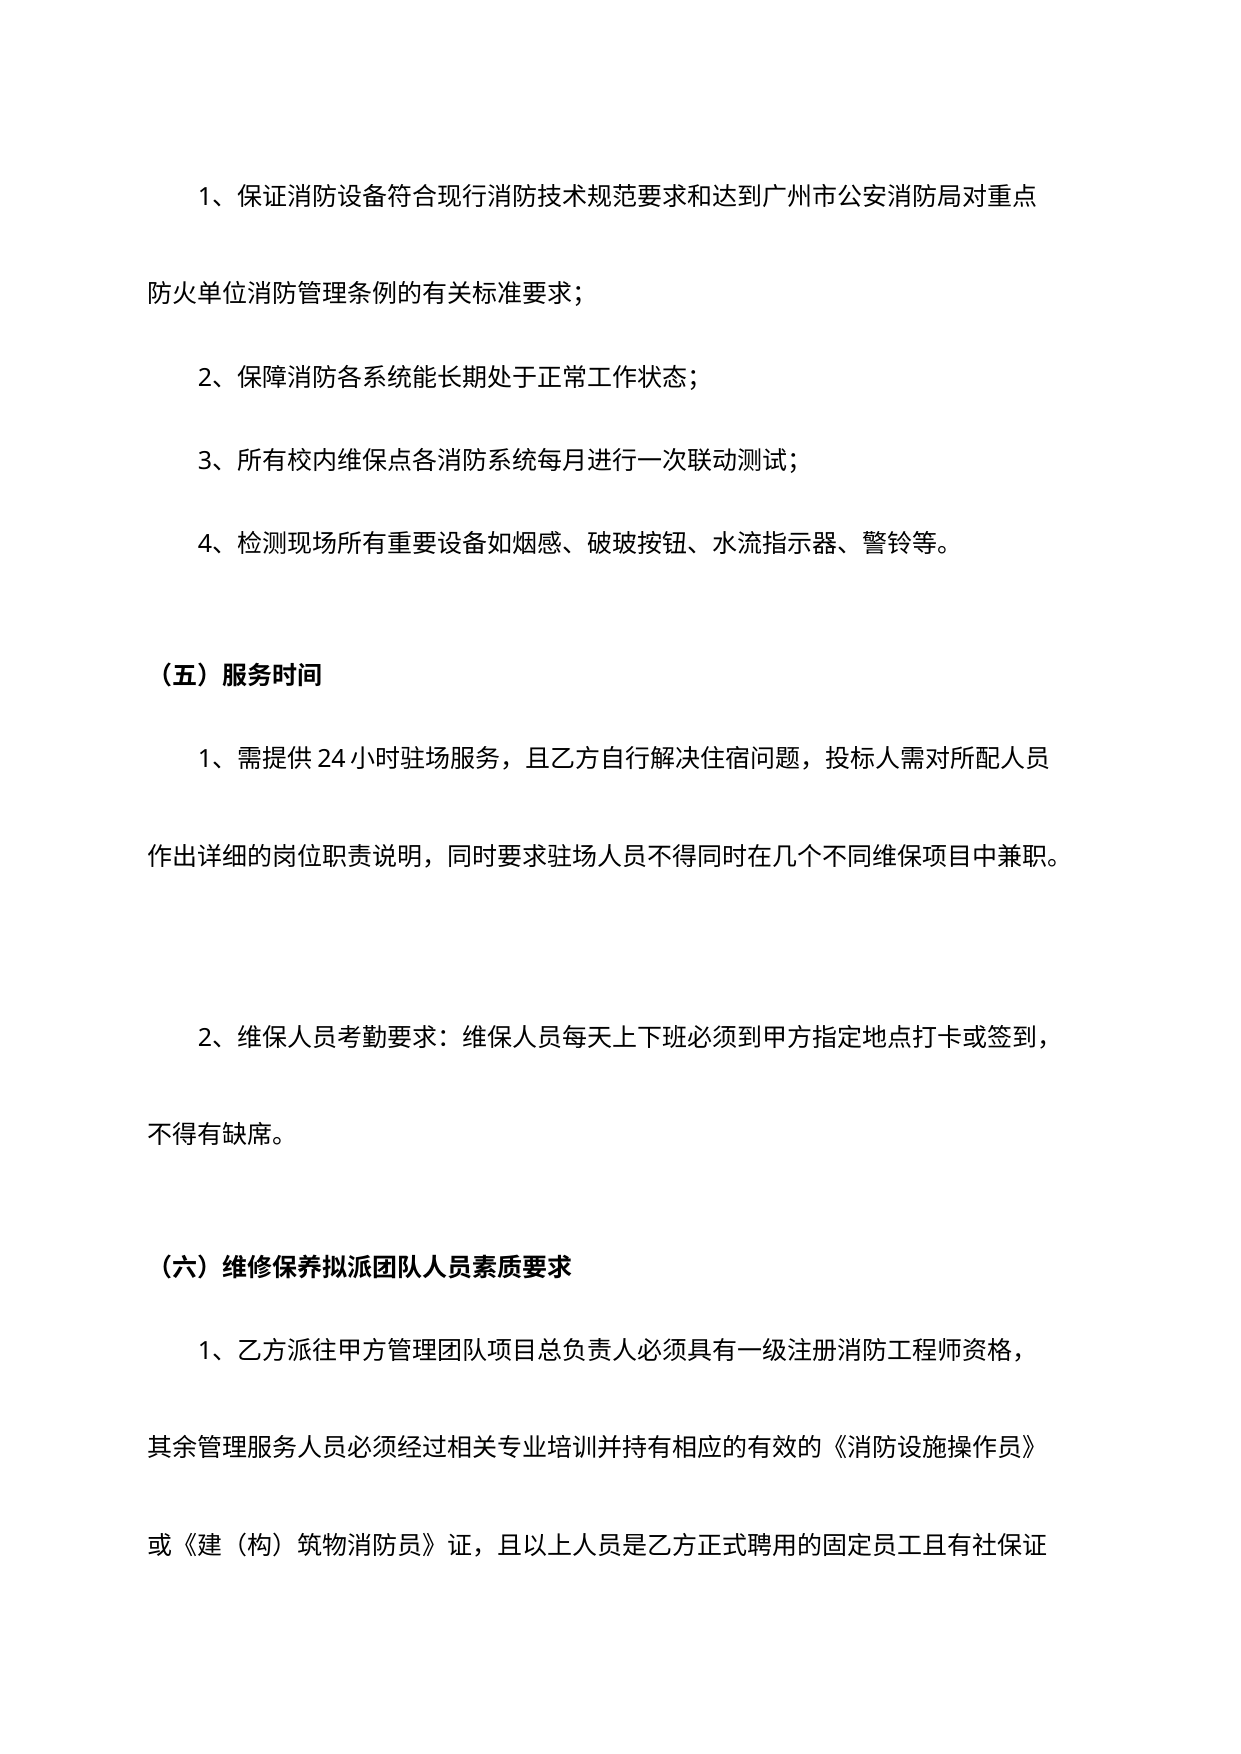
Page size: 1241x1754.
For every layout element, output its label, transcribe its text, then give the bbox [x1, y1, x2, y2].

text （五）服务时间 [148, 641, 1053, 706]
text 1、保证消防设备符合现行消防技术规范要求和达到广州市公安消防局对重点防火单位消防管理条例的有关标准要求； [148, 162, 1053, 324]
text 1、需提供24小时驻场服务，且乙方自行解决住宿问题，投标人需对所配人员作出详细的岗位职责说明，同时要求驻场人员不得同时在几个不同维保项目中兼职。 [148, 724, 1053, 984]
text 2、维保人员考勤要求：维保人员每天上下班必须到甲方指定地点打卡或签到，不得有缺席。 [148, 1003, 1053, 1165]
text 2、保障消防各系统能长期处于正常工作状态； [148, 343, 1053, 408]
text 3、所有校内维保点各消防系统每月进行一次联动测试； [148, 426, 1053, 491]
text （六）维修保养拟派团队人员素质要求 [148, 1233, 1053, 1298]
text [148, 1316, 1053, 1576]
text 4、检测现场所有重要设备如烟感、破玻按钮、水流指示器、警铃等。 [148, 509, 1053, 574]
